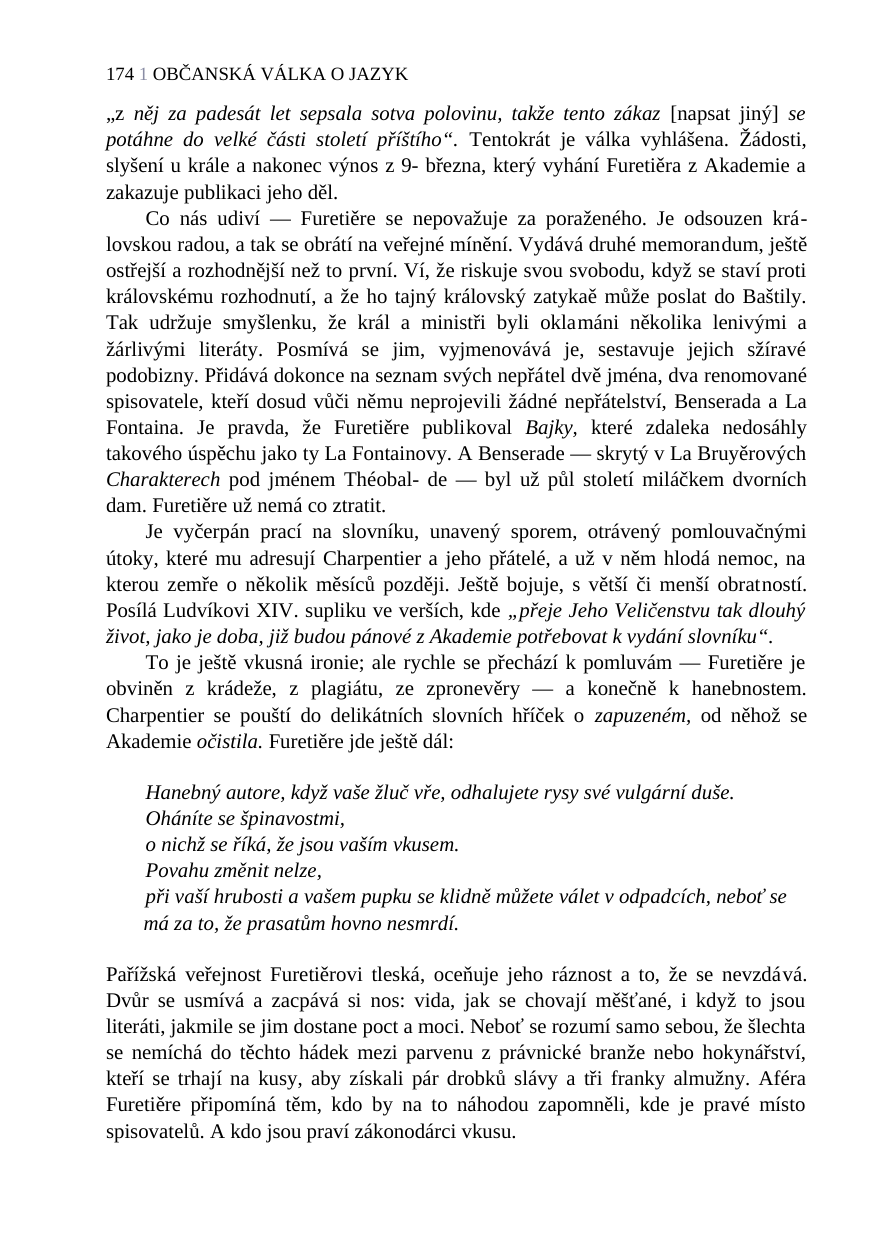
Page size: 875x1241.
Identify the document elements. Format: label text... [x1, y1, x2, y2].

text Co nás udiví — Furetiěre se nepovažuje za poraženého. Je odsouzen královskou radou, a tak se obrátí na veřejné mínění. Vydává druhé memorandum, ještě ostřejší a rozhodnější než to první. Ví, že riskuje svou svobodu, když se staví proti královskému rozhodnutí, a že ho tajný královský zatykaě může poslat do Baštily. Tak udržuje smyšlenku, že král a ministři byli oklamáni několika lenivými a žárlivými literáty. Posmívá se jim, vyjmenovává je, sestavuje jejich sžíravé podobizny. Přidává dokonce na seznam svých nepřátel dvě jména, dva renomované spisovatele, kteří dosud vůči němu neprojevili žádné nepřátelství, Benserada a La Fontaina. Je pravda, že Furetiěre publikoval Bajky, které zdaleka nedosáhly takového úspěchu jako ty La Fontainovy. A Benserade — skrytý v La Bruyěrových Charakterech pod jménem Théobal- de — byl už půl století miláčkem dvorních dam. Furetiěre už nemá co ztratit. [106, 206, 807, 517]
text při vaší hrubosti a vašem pupku se klidně můžete válet v odpadcích, neboť se má za to, že prasatům hovno nesmrdí. [143, 884, 807, 934]
text Je vyčerpán prací na slovníku, unavený sporem, otrávený pomlouvačnými útoky, které mu adresují Charpentier a jeho přátelé, a už v něm hlodá nemoc, na kterou zemře o několik měsíců později. Ještě bojuje, s větší či menší obratností. Posílá Ludvíkovi XIV. supliku ve verších, kde „přeje Jeho Veličenstvu tak dlouhý život, jako je doba, již budou pánové z Akademie potřebovat k vydání slovníku“. [106, 519, 807, 648]
text Povahu změnit nelze, [143, 858, 807, 882]
text Oháníte se špinavostmi, [143, 806, 807, 830]
text Hanebný autore, když vaše žluč vře, odhalujete rysy své vulgární duše. [143, 780, 807, 804]
text „z něj za padesát let sepsala sotva polovinu, takže tento zákaz [napsat jiný] se potáhne do velké části století příštího“. Tentokrát je válka vyhlášena. Žádosti, slyšení u krále a nakonec výnos z 9- března, který vyhání Furetiěra z Akademie a zakazuje publikaci jeho děl. [106, 101, 807, 204]
text Pařížská veřejnost Furetiěrovi tleská, oceňuje jeho ráznost a to, že se nevzdává. Dvůr se usmívá a zacpává si nos: vida, jak se chovají měšťané, i když to jsou literáti, jakmile se jim dostane poct a moci. Neboť se rozumí samo sebou, že šlechta se nemíchá do těchto hádek mezi parvenu z právnické branže nebo hokynářství, kteří se trhají na kusy, aby získali pár drobků slávy a tři franky almužny. Aféra Furetiěre připomíná těm, kdo by na to náhodou zapomněli, kde je pravé místo spisovatelů. A kdo jsou praví zákonodárci vkusu. [106, 962, 807, 1143]
text 174 1 OBČANSKÁ VÁLKA O JAZYK [106, 63, 408, 84]
text o nichž se říká, že jsou vaším vkusem. [143, 832, 807, 856]
text To je ještě vkusná ironie; ale rychle se přechází k pomluvám — Furetiěre je obviněn z krádeže, z plagiátu, ze zpronevěry — a konečně k hanebnostem. Charpentier se pouští do delikátních slovních hříček o zapuzeném, od něhož se Akademie očistila. Furetiěre jde ještě dál: [106, 650, 807, 753]
